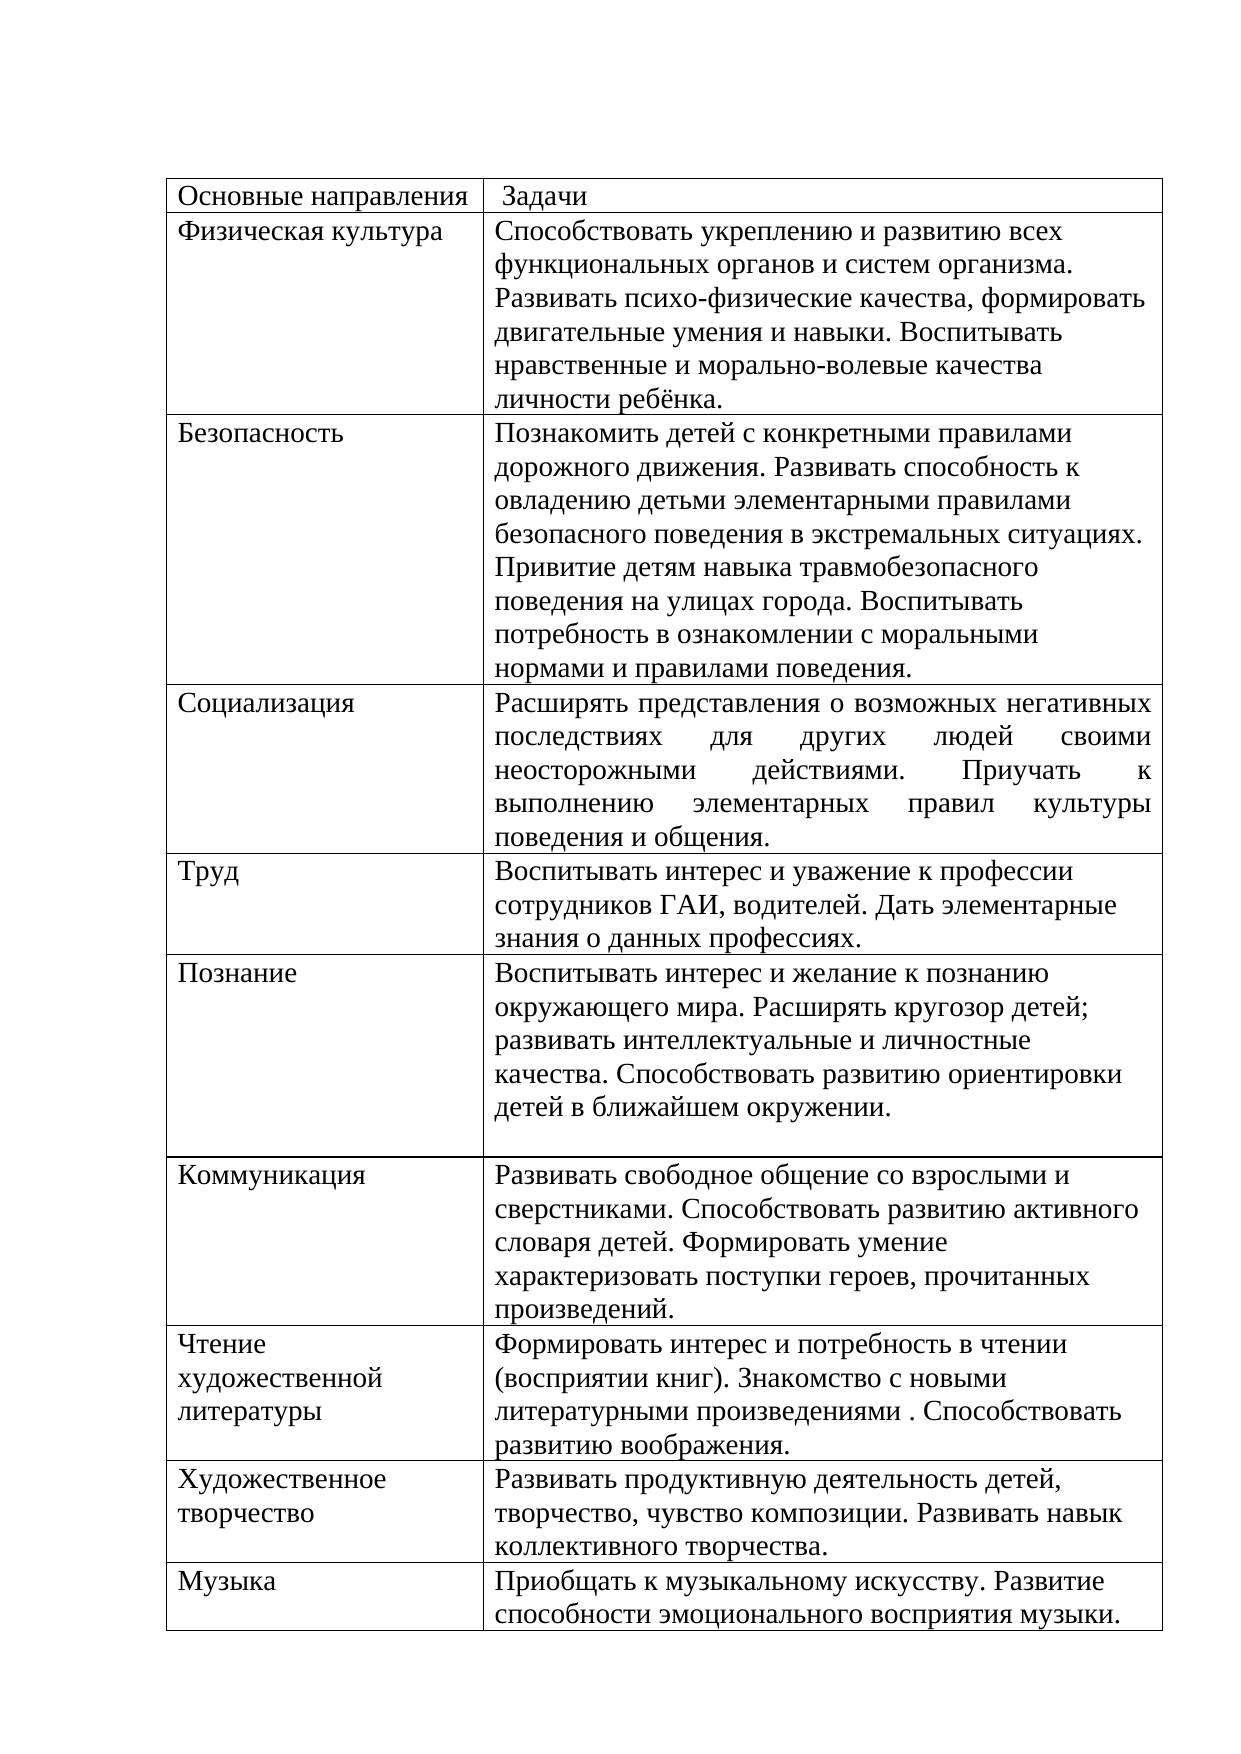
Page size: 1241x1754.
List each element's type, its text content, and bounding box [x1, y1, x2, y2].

table_cell Социализация [167, 685, 483, 852]
table_cell Познакомить детей с конкретными правилами дорожного движения. Развивать способность к овладению детьми элементарными правилами безопасного поведения в экстремальных ситуациях. Привитие детям навыка травмобезопасного поведения на улицах города. Воспитывать потребность в ознакомлении с моральными нормами и правилами поведения. [484, 415, 1162, 684]
table_cell Труд [167, 854, 483, 954]
table_cell Безопасность [167, 415, 483, 684]
table_cell Чтение художественной литературы [167, 1326, 483, 1460]
table_cell Развивать свободное общение со взрослыми и сверстниками. Способствовать развитию активного словаря детей. Формировать умение характеризовать поступки героев, прочитанных произведений. [484, 1158, 1162, 1325]
table_cell Воспитывать интерес и желание к познанию окружающего мира. Расширять кругозор детей; развивать интеллектуальные и личностные качества. Способствовать развитию ориентировки детей в ближайшем окружении. [484, 955, 1162, 1156]
table_cell Познание [167, 955, 483, 1156]
table_cell Формировать интерес и потребность в чтении (восприятии книг). Знакомство с новыми литературными произведениями . Способствовать развитию воображения. [484, 1326, 1162, 1460]
table_cell Расширять представления о возможных негативных последствиях для других людей своими неосторожными действиями. Приучать к выполнению элементарных правил культуры поведения и общения. [484, 685, 1162, 852]
table_cell Приобщать к музыкальному искусству. Развитие способности эмоционального восприятия музыки. [484, 1563, 1162, 1630]
table_cell Физическая культура [167, 213, 483, 414]
table_cell Коммуникация [167, 1158, 483, 1325]
table_cell Способствовать укреплению и развитию всех функциональных органов и систем организма. Развивать психо-физические качества, формировать двигательные умения и навыки. Воспитывать нравственные и морально-волевые качества личности ребёнка. [484, 213, 1162, 414]
table_header Задачи [484, 179, 1162, 212]
table_cell Музыка [167, 1563, 483, 1630]
table_cell Развивать продуктивную деятельность детей, творчество, чувство композиции. Развивать навык коллективного творчества. [484, 1461, 1162, 1562]
table_cell Воспитывать интерес и уважение к профессии сотрудников ГАИ, водителей. Дать элементарные знания о данных профессиях. [484, 854, 1162, 954]
table_header Основные направления [167, 179, 483, 212]
table_cell Художественное творчество [167, 1461, 483, 1562]
